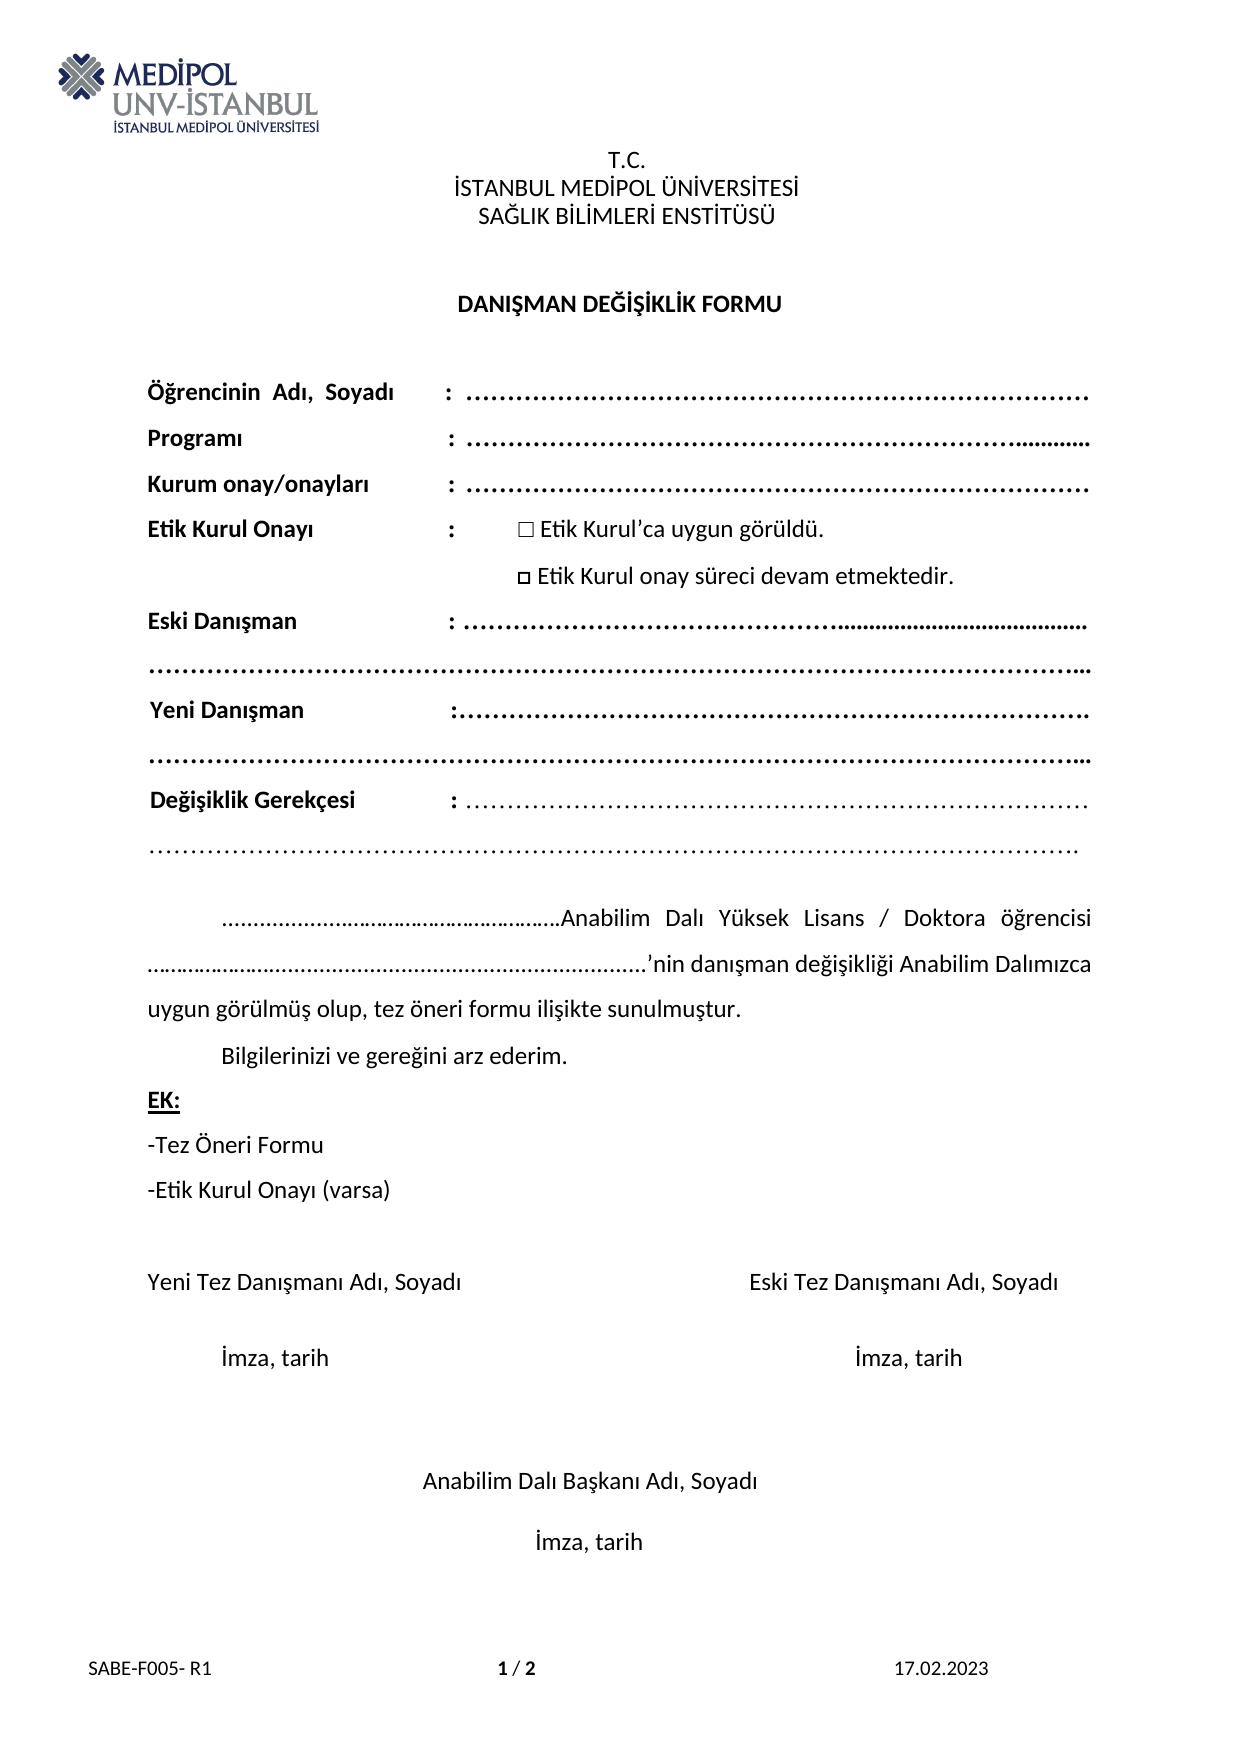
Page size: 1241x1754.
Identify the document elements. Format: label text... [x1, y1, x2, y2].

subtitle DANIŞMAN DEĞİŞİKLİK FORMU [409, 288, 830, 319]
picture [54, 45, 333, 147]
text Öğrencinin Adı, Soyadı : ………………………………………………………………… Programı : …………………………………………………………............ Kurum onay/onayları : ………………………………………………………………… Etik Kurul Onayı : □ Etik Kurul’ca uygun görüldü. [147, 376, 1090, 544]
text İSTANBUL MEDİPOL ÜNİVERSİTESİ [147, 174, 1106, 202]
text Anabilim Dalı Başkanı Adı, Soyadı [423, 1465, 1105, 1496]
text İmza, tarih [349, 1526, 830, 1557]
text ....................……………………………….Anabilim Dalı Yüksek Lisans / Doktora öğrencisi …………………............................................................’nin danışman değişikliği Anabilim Dalımızca uygun görülmüş olup, tez öneri formu ilişikte sunulmuştur. [147, 902, 1093, 1024]
text SAĞLIK BİLİMLERİ ENSTİTÜSÜ [147, 202, 1106, 230]
text □ Etik Kurul onay süreci devam etmektedir. [516, 560, 1105, 591]
text T.C. [147, 146, 1106, 174]
text -Tez Öneri Formu [147, 1129, 1105, 1160]
text -Etik Kurul Onayı (varsa) [147, 1174, 1105, 1205]
text …………………………………………………………………………………………………... Değişiklik Gerekçesi : ………………………………………………………………… [147, 740, 1092, 814]
subtitle EK: [147, 1084, 1105, 1115]
text …………………………………………………………………………………………………. [122, 830, 1105, 859]
text …………………………………………………………………………………………………... Yeni Danışman :…………………………………………………………………. [147, 650, 1092, 724]
text Bilgilerinizi ve gereğini arz ederim. [221, 1040, 1105, 1070]
text Yeni Tez Danışmanı Adı, Soyadı Eski Tez Danışmanı Adı, Soyadı İmza, tarih İmza, tarih [147, 1266, 1078, 1372]
subtitle Eski Danışman : ………………………………………........................................ [130, 605, 1105, 635]
